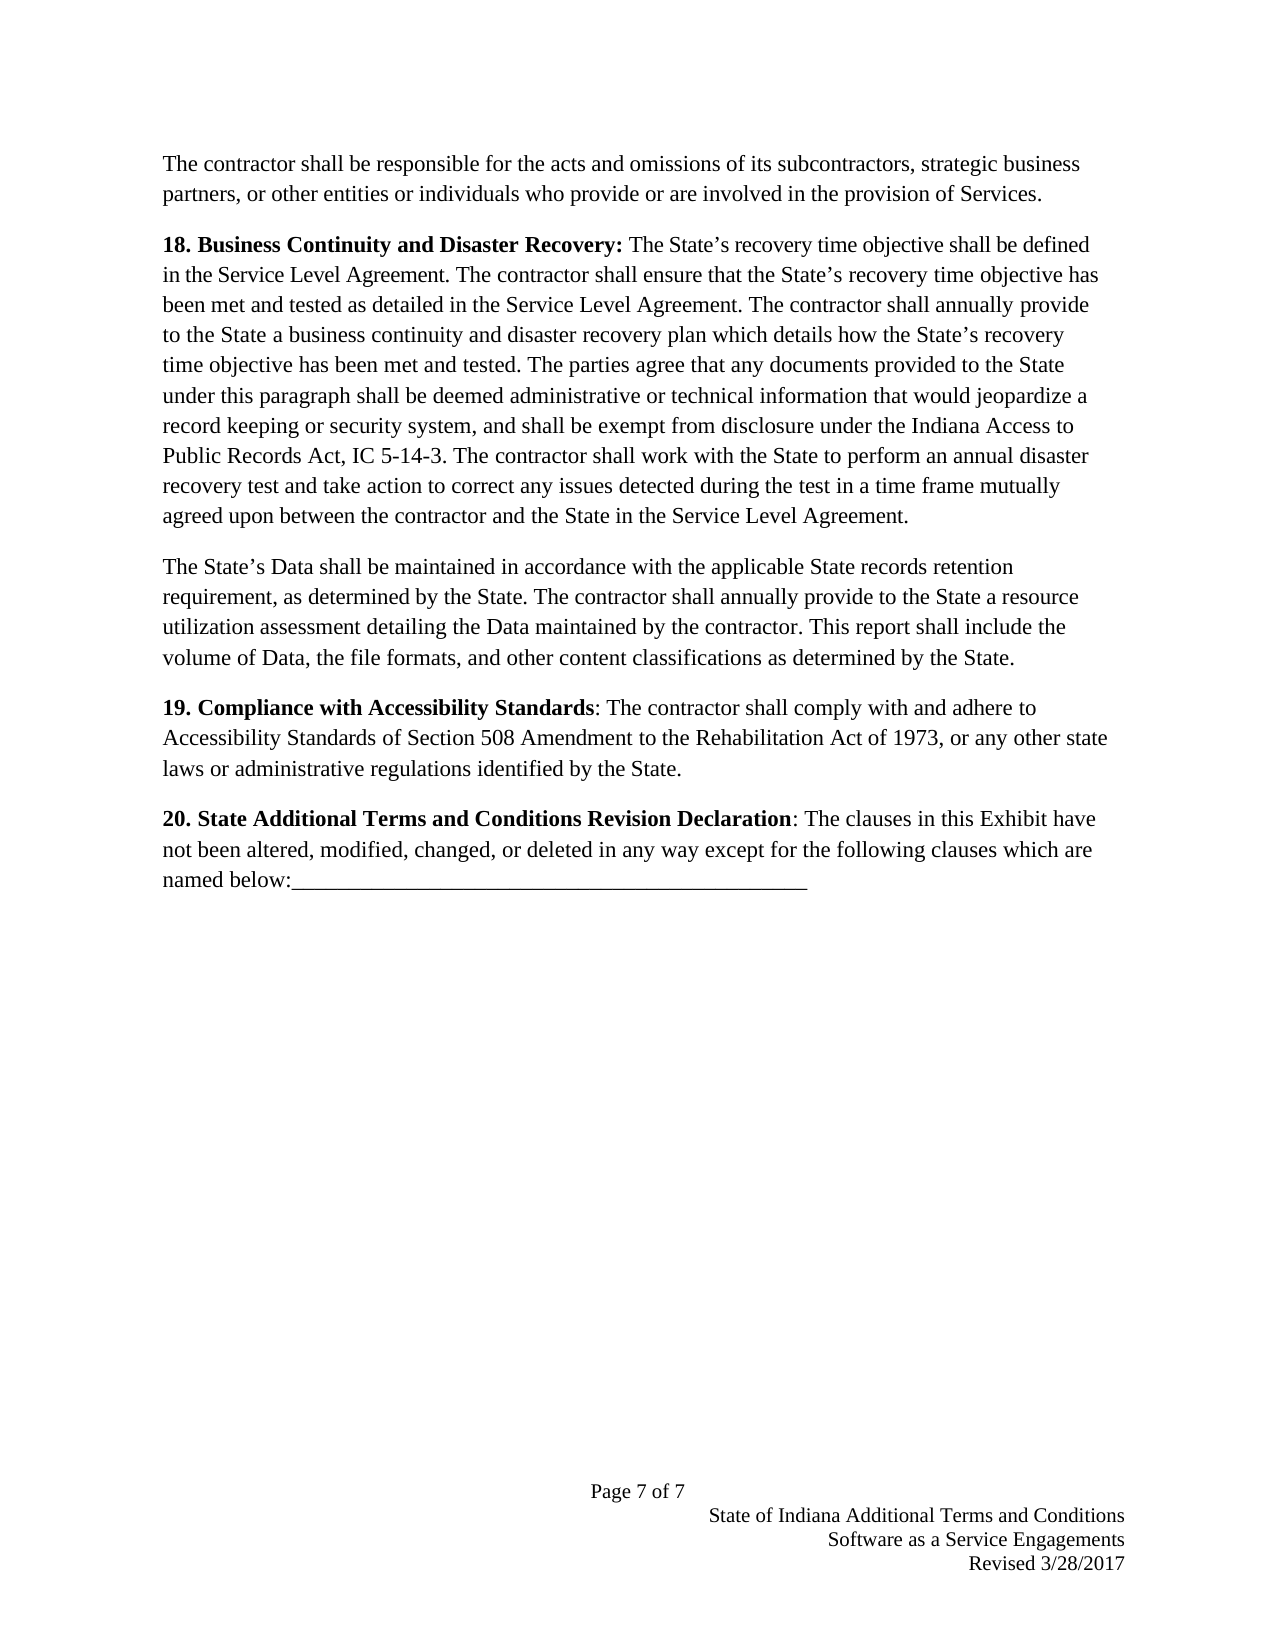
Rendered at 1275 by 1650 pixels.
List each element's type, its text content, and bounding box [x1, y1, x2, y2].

list Business Continuity and Disaster Recovery: The State’s recovery time objective shall be defined in the Service Level Agreement. The contractor shall ensure that the State’s recovery time objective has been met and tested as detailed in the Service Level Agreement. The contractor shall annually provide to the State a business continuity and disaster recovery plan which details how the State’s recovery time objective has been met and tested. The parties agree that any documents provided to the State under this paragraph shall be deemed administrative or technical information that would jeopardize a record keeping or security system, and shall be exempt from disclosure under the Indiana Access to Public Records Act, IC 5-14-3. The contractor shall work with the State to perform an annual disaster recovery test and take action to correct any issues detected during the test in a time frame mutually agreed upon between the contractor and the State in the Service Level Agreement. [162, 231, 1108, 529]
list Compliance with Accessibility Standards: The contractor shall comply with and adhere to Accessibility Standards of Section 508 Amendment to the Rehabilitation Act of 1973, or any other state laws or administrative regulations identified by the State. [162, 694, 1108, 781]
text The State’s Data shall be maintained in accordance with the applicable State records retention requirement, as determined by the State. The contractor shall annually provide to the State a resource utilization assessment detailing the Data maintained by the contractor. This report shall include the volume of Data, the file formats, and other content classifications as determined by the State. [162, 553, 1108, 670]
list State Additional Terms and Conditions Revision Declaration: The clauses in this Exhibit have not been altered, modified, changed, or deleted in any way except for the following clauses which are named below:_____________________________________________ [162, 805, 1108, 892]
text The contractor shall be responsible for the acts and omissions of its subcontractors, strategic business partners, or other entities or individuals who provide or are involved in the provision of Services. [162, 150, 1100, 207]
